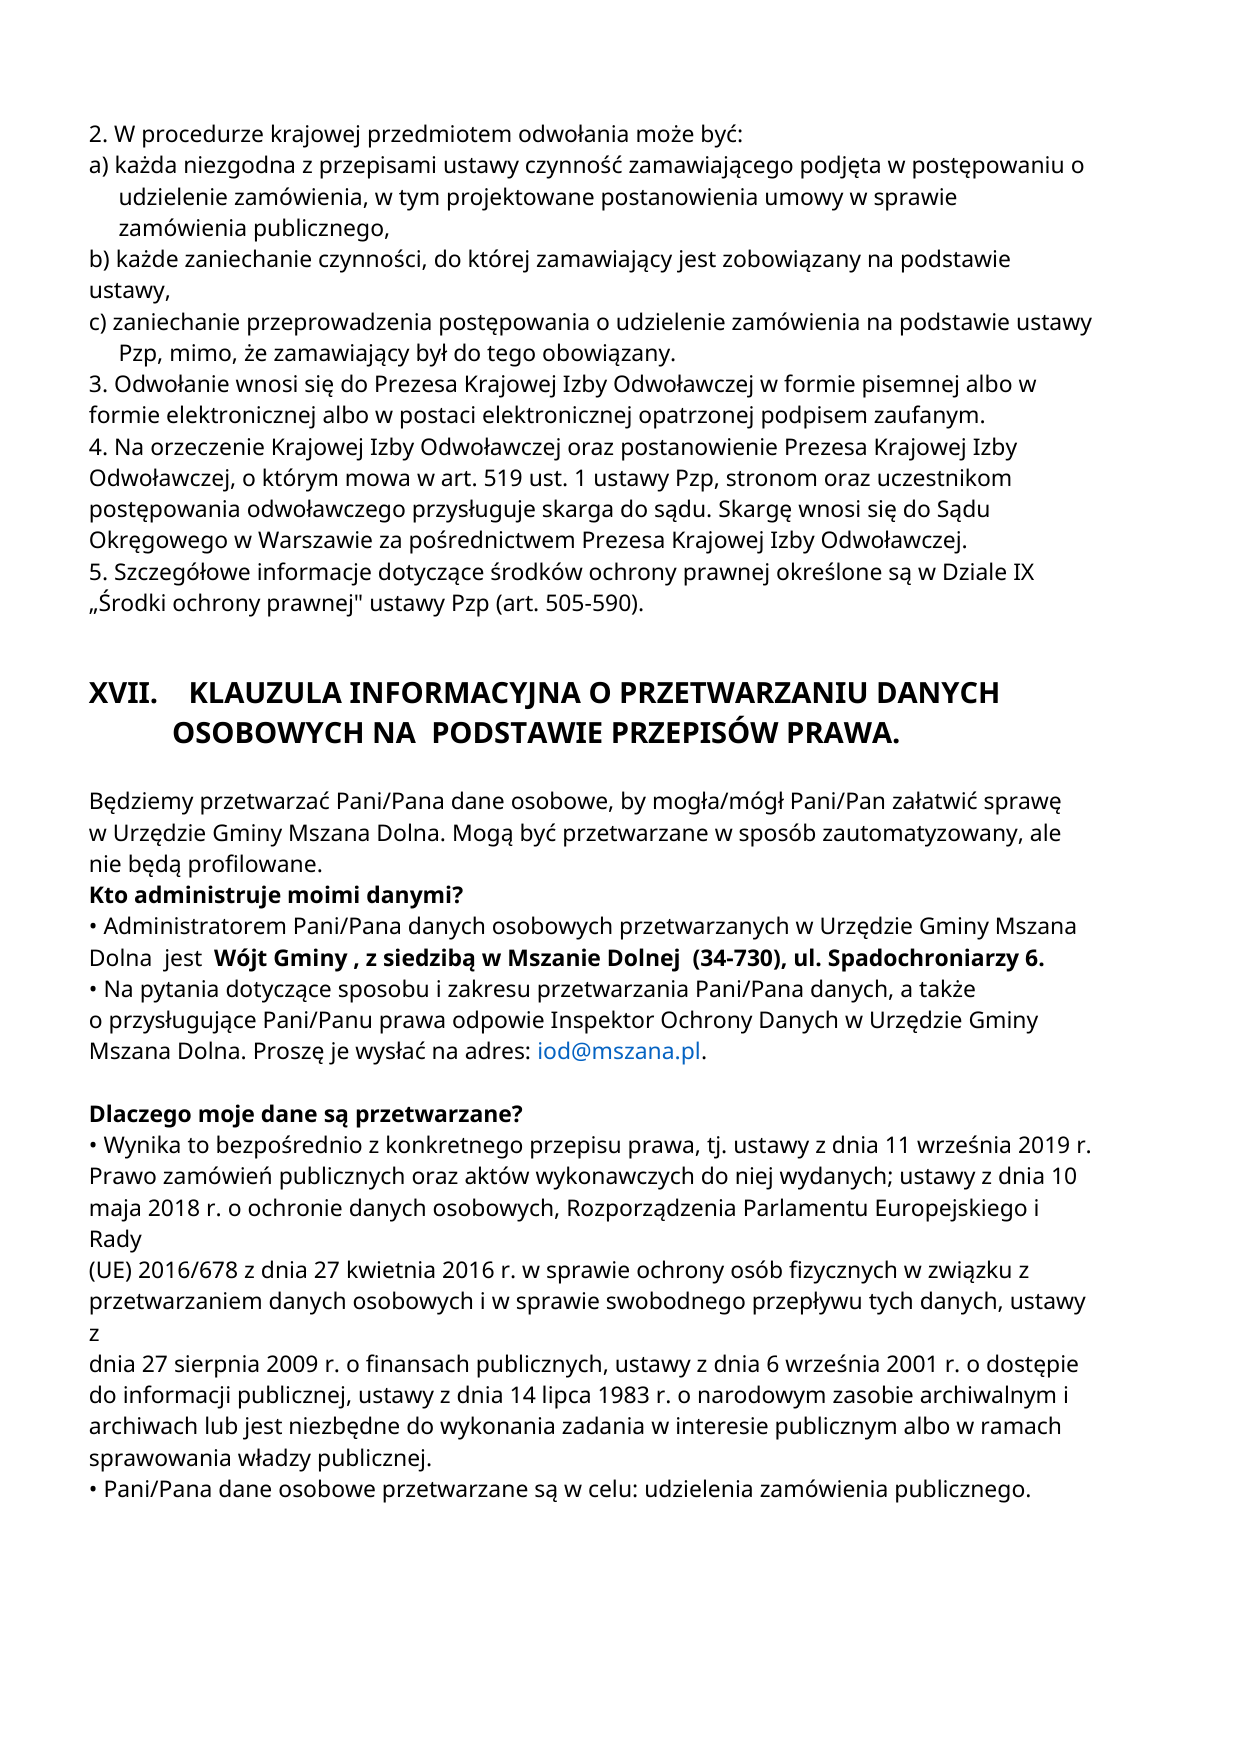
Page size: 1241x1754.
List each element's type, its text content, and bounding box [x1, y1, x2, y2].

text a) każda niezgodna z przepisami ustawy czynność zamawiającego podjęta w postępowaniu o udzielenie zamówienia, w tym projektowane postanowienia umowy w sprawie zamówienia publicznego, [89, 149, 1092, 243]
text w Urzędzie Gminy Mszana Dolna. Mogą być przetwarzane w sposób zautomatyzowany, ale nie będą profilowane. [89, 816, 1092, 879]
text przetwarzaniem danych osobowych i w sprawie swobodnego przepływu tych danych, ustawy z [89, 1285, 1092, 1348]
text • Administratorem Pani/Pana danych osobowych przetwarzanych w Urzędzie Gminy Mszana Dolna jest Wójt Gminy , z siedzibą w Mszanie Dolnej (34-730), ul. Spadochroniarzy 6. [89, 910, 1092, 973]
text 4. Na orzeczenie Krajowej Izby Odwoławczej oraz postanowienie Prezesa Krajowej Izby [89, 431, 1092, 462]
text 3. Odwołanie wnosi się do Prezesa Krajowej Izby Odwoławczej w formie pisemnej albo w formie elektronicznej albo w postaci elektronicznej opatrzonej podpisem zaufanym. [89, 368, 1092, 431]
text Odwoławczej, o którym mowa w art. 519 ust. 1 ustawy Pzp, stronom oraz uczestnikom postępowania odwoławczego przysługuje skarga do sądu. Skargę wnosi się do Sądu Okręgowego w Warszawie za pośrednictwem Prezesa Krajowej Izby Odwoławczej. [89, 462, 1092, 556]
text 2. W procedurze krajowej przedmiotem odwołania może być: [89, 118, 1092, 149]
text Kto administruje moimi danymi? [89, 879, 1092, 910]
text Dlaczego moje dane są przetwarzane? [89, 1098, 1092, 1129]
text XVII. KLAUZULA INFORMACYJNA O PRZETWARZANIU DANYCH [89, 672, 1092, 712]
text archiwach lub jest niezbędne do wykonania zadania w interesie publicznym albo w ramach [89, 1410, 1092, 1441]
text sprawowania władzy publicznej. [89, 1441, 1092, 1473]
text Prawo zamówień publicznych oraz aktów wykonawczych do niej wydanych; ustawy z dnia 10 [89, 1160, 1092, 1191]
text OSOBOWYCH NA PODSTAWIE PRZEPISÓW PRAWA. [89, 712, 1092, 752]
text • Na pytania dotyczące sposobu i zakresu przetwarzania Pani/Pana danych, a także [89, 973, 1092, 1004]
text c) zaniechanie przeprowadzenia postępowania o udzielenie zamówienia na podstawie ustawy Pzp, mimo, że zamawiający był do tego obowiązany. [89, 306, 1092, 368]
text b) każde zaniechanie czynności, do której zamawiający jest zobowiązany na podstawie ustawy, [89, 243, 1092, 306]
text o przysługujące Pani/Panu prawa odpowie Inspektor Ochrony Danych w Urzędzie Gminy Mszana Dolna. Proszę je wysłać na adres: iod@mszana.pl. [89, 1004, 1092, 1066]
text (UE) 2016/678 z dnia 27 kwietnia 2016 r. w sprawie ochrony osób fizycznych w związku z [89, 1254, 1092, 1285]
text dnia 27 sierpnia 2009 r. o finansach publicznych, ustawy z dnia 6 września 2001 r. o dostępie [89, 1348, 1092, 1379]
text Będziemy przetwarzać Pani/Pana dane osobowe, by mogła/mógł Pani/Pan załatwić sprawę [89, 785, 1092, 816]
text 5. Szczegółowe informacje dotyczące środków ochrony prawnej określone są w Dziale IX „Środki ochrony prawnej" ustawy Pzp (art. 505-590). [89, 556, 1092, 618]
text • Wynika to bezpośrednio z konkretnego przepisu prawa, tj. ustawy z dnia 11 września 2019 r. [89, 1129, 1092, 1160]
text • Pani/Pana dane osobowe przetwarzane są w celu: udzielenia zamówienia publicznego. [89, 1473, 1092, 1504]
text do informacji publicznej, ustawy z dnia 14 lipca 1983 r. o narodowym zasobie archiwalnym i [89, 1379, 1092, 1410]
text maja 2018 r. o ochronie danych osobowych, Rozporządzenia Parlamentu Europejskiego i Rady [89, 1191, 1092, 1254]
